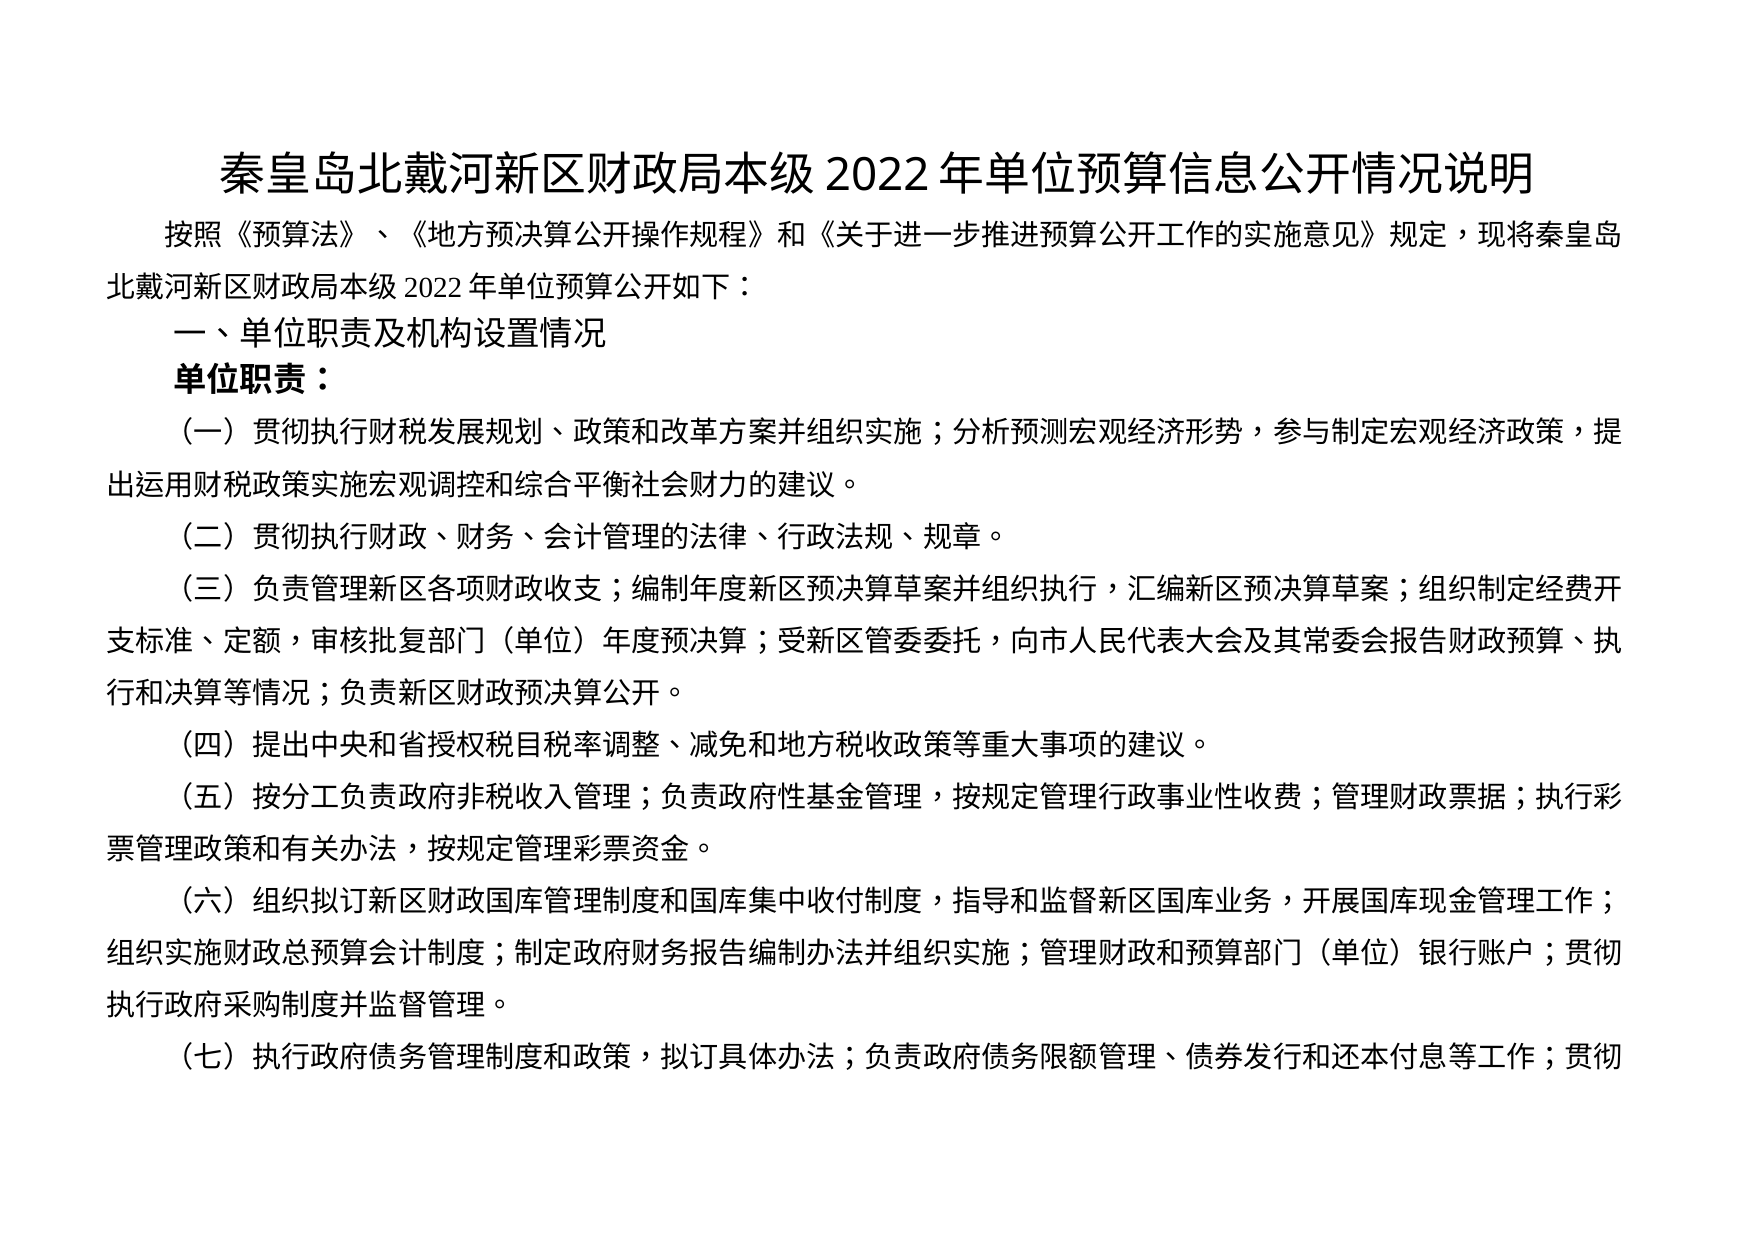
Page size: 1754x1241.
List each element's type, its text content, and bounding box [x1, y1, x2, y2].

text 单位职责： [106, 356, 1648, 401]
text （五）按分工负责政府非税收入管理；负责政府性基金管理，按规定管理行政事业性收费；管理财政票据；执行彩票管理政策和有关办法，按规定管理彩票资金。 [106, 766, 1648, 870]
text 秦皇岛北戴河新区财政局本级2022年单位预算信息公开情况说明 [106, 142, 1648, 204]
text （一）贯彻执行财税发展规划、政策和改革方案并组织实施；分析预测宏观经济形势，参与制定宏观经济政策，提出运用财税政策实施宏观调控和综合平衡社会财力的建议。 [106, 401, 1648, 505]
text （二）贯彻执行财政、财务、会计管理的法律、行政法规、规章。 [106, 505, 1648, 557]
text （四）提出中央和省授权税目税率调整、减免和地方税收政策等重大事项的建议。 [106, 714, 1648, 766]
text （六）组织拟订新区财政国库管理制度和国库集中收付制度，指导和监督新区国库业务，开展国库现金管理工作；组织实施财政总预算会计制度；制定政府财务报告编制办法并组织实施；管理财政和预算部门（单位）银行账户；贯彻执行政府采购制度并监督管理。 [106, 870, 1648, 1026]
text （三）负责管理新区各项财政收支；编制年度新区预决算草案并组织执行，汇编新区预决算草案；组织制定经费开支标准、定额，审核批复部门（单位）年度预决算；受新区管委委托，向市人民代表大会及其常委会报告财政预算、执行和决算等情况；负责新区财政预决算公开。 [106, 557, 1648, 714]
text 按照《预算法》、《地方预决算公开操作规程》和《关于进一步推进预算公开工作的实施意见》规定，现将秦皇岛北戴河新区财政局本级2022年单位预算公开如下： [106, 204, 1648, 308]
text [106, 1026, 1648, 1078]
text 一、单位职责及机构设置情况 [106, 309, 1648, 355]
